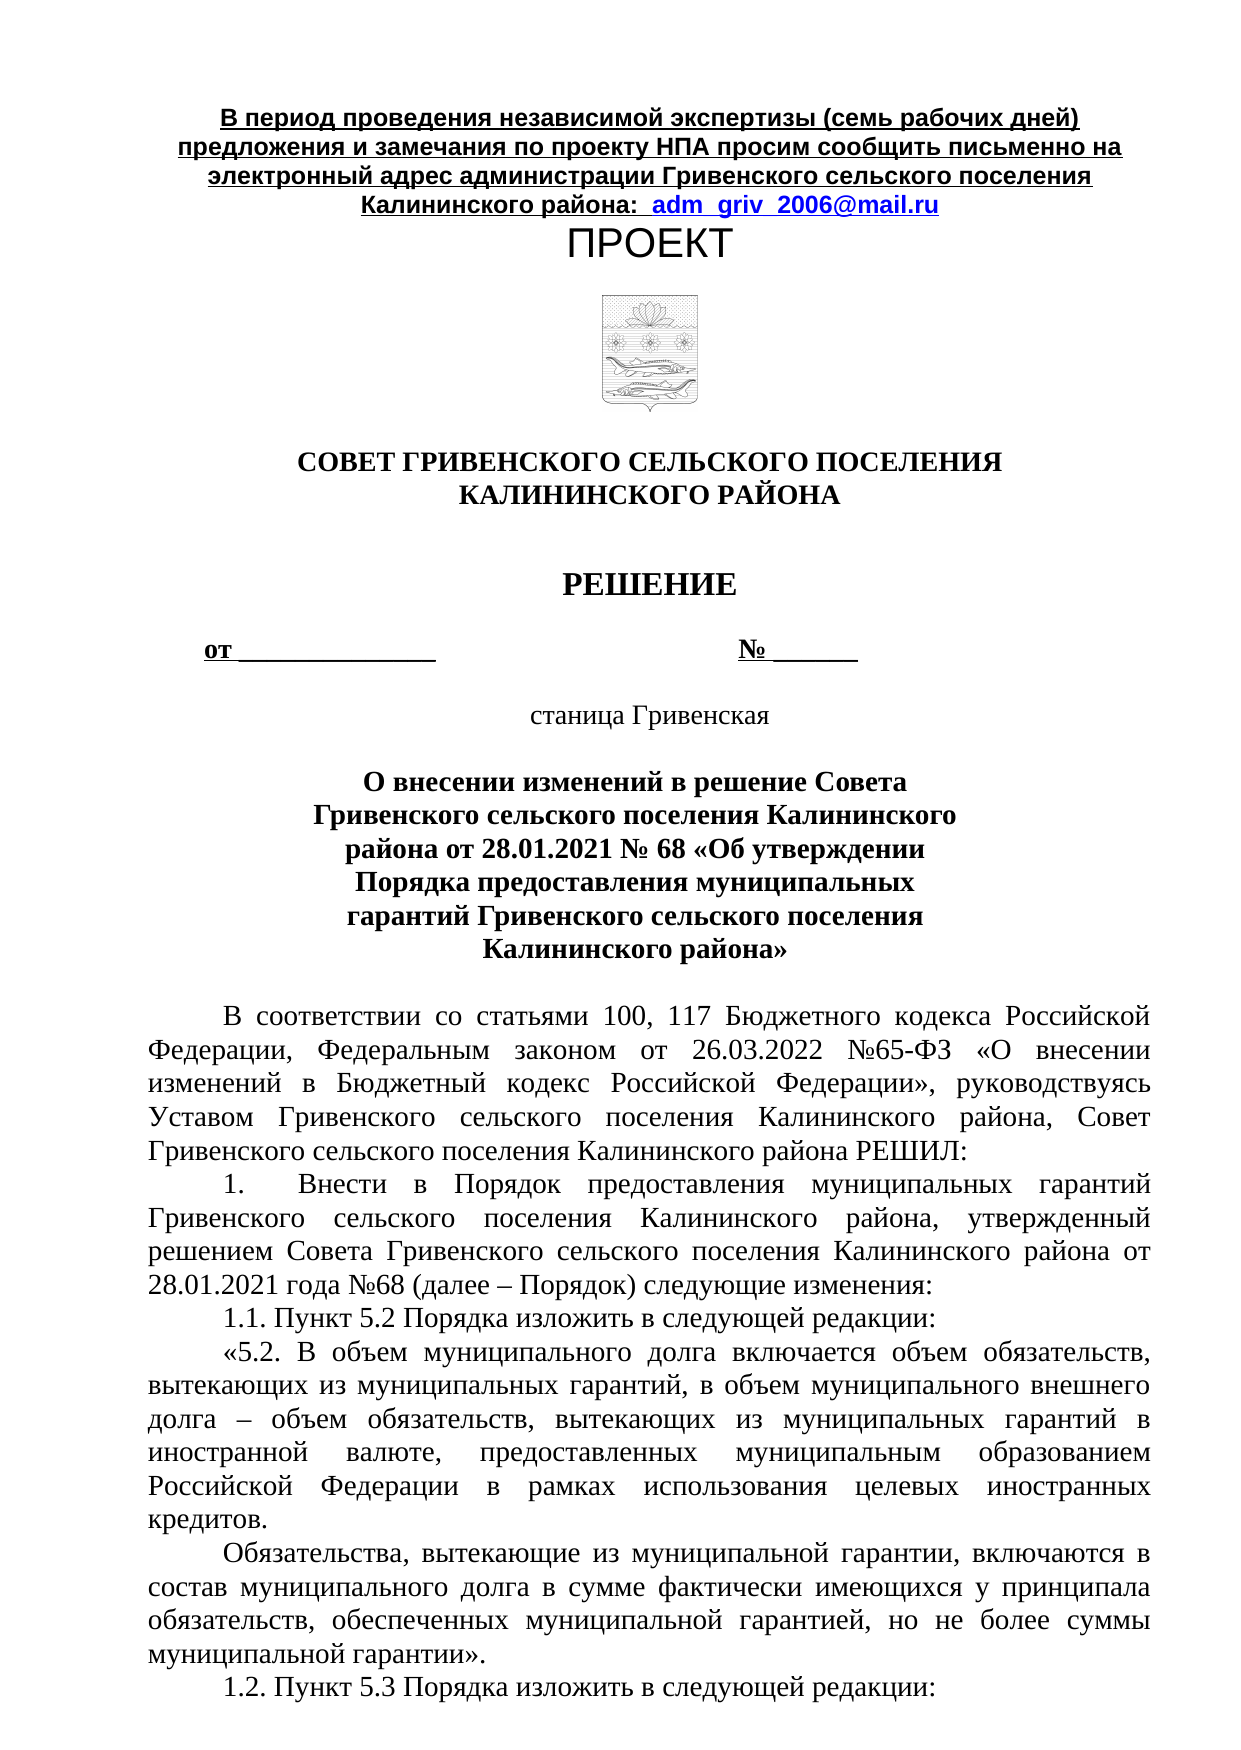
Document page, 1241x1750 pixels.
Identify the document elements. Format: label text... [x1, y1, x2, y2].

text Обязательства, вытекающие из муниципальной гарантии, включаются в состав муниципального долга в сумме фактически имеющихся у принципала обязательств, обеспеченных муниципальной гарантией, но не более суммы муниципальной гарантии». [148, 1535, 1152, 1669]
text В период проведения независимой экспертизы (семь рабочих дней) предложения и замечания по проекту НПА просим сообщить письменно на электронный адрес администрации Гривенского сельского поселения Калининского района: adm_griv_2006@mail.ru [148, 103, 1152, 218]
title Калининского района» [295, 931, 975, 965]
subtitle Калининского района [148, 478, 1152, 510]
text В соответствии со статьями 100, 117 Бюджетного кодекса Российской Федерации, Федеральным законом от 26.03.2022 №65-ФЗ «О внесении изменений в Бюджетный кодекс Российской Федерации», руководствуясь Уставом Гривенского сельского поселения Калининского района, Совет Гривенского сельского поселения Калининского района РЕШИЛ: [148, 998, 1152, 1166]
text 1.2. Пункт 5.3 Порядка изложить в следующей редакции: [148, 1669, 1152, 1703]
subtitle Совет Гривенского сельского поселения [148, 446, 1152, 478]
text «5.2. В объем муниципального долга включается объем обязательств, вытекающих из муниципальных гарантий, в объем муниципального внешнего долга – объем обязательств, вытекающих из муниципальных гарантий в иностранной валюте, предоставленных муниципальным образованием Российской Федерации в рамках использования целевых иностранных кредитов. [148, 1334, 1152, 1535]
picture [602, 295, 698, 412]
title О внесении изменений в решение Совета Гривенского сельского поселения Калининского района от 28.01.2021 № 68 «Об утверждении Порядка предоставления муниципальных [295, 764, 975, 898]
text 1.1. Пункт 5.2 Порядка изложить в следующей редакции: [148, 1300, 1152, 1334]
text ПРОЕКТ [148, 218, 1152, 266]
text 1. Внести в Порядок предоставления муниципальных гарантий Гривенского сельского поселения Калининского района, утвержденный решением Совета Гривенского сельского поселения Калининского района от 28.01.2021 года №68 (далее – Порядок) следующие изменения: [148, 1166, 1152, 1300]
title гарантий Гривенского сельского поселения [295, 898, 975, 931]
text от ______________ № ______ [148, 632, 1152, 664]
subtitle РЕШЕНИЕ [148, 565, 1152, 603]
text станица Гривенская [148, 698, 1152, 730]
